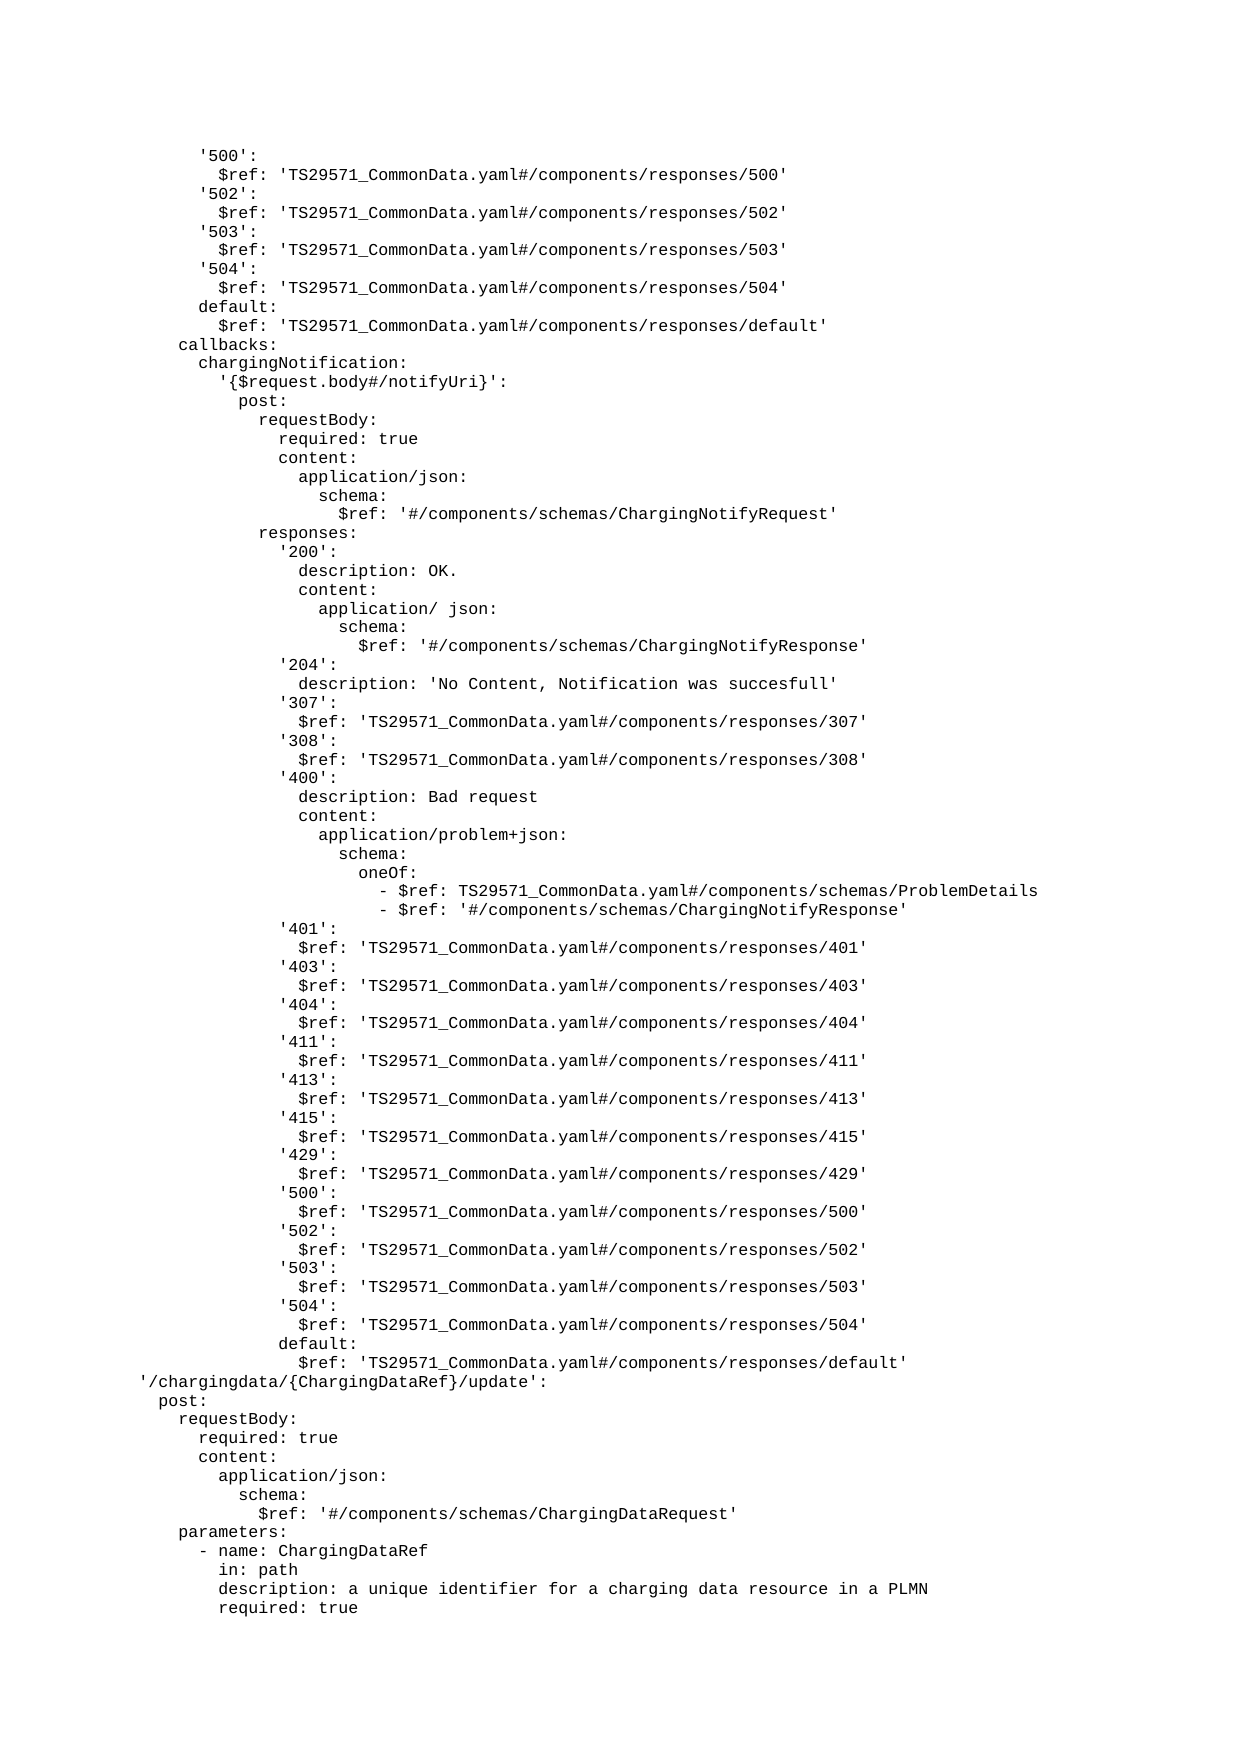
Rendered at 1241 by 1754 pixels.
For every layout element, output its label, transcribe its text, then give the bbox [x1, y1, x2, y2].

text content: [118, 808, 1122, 826]
text content: [118, 581, 1122, 600]
text application/ json: [118, 600, 1122, 619]
text description: Bad request [118, 789, 1122, 808]
text $ref: 'TS29571_CommonData.yaml#/components/responses/504' [118, 1317, 1122, 1336]
text content: [118, 1449, 1122, 1467]
text parameters: [118, 1524, 1122, 1543]
text default: [118, 298, 1122, 317]
text $ref: 'TS29571_CommonData.yaml#/components/responses/403' [118, 977, 1122, 996]
text $ref: 'TS29571_CommonData.yaml#/components/responses/502' [118, 204, 1122, 223]
text description: 'No Content, Notification was succesfull' [118, 676, 1122, 694]
text '411': [118, 1034, 1122, 1053]
text '200': [118, 544, 1122, 562]
text '429': [118, 1147, 1122, 1166]
text $ref: 'TS29571_CommonData.yaml#/components/responses/308' [118, 751, 1122, 770]
text '503': [118, 223, 1122, 242]
text requestBody: [118, 412, 1122, 431]
text application/json: [118, 1467, 1122, 1486]
text $ref: 'TS29571_CommonData.yaml#/components/responses/415' [118, 1128, 1122, 1147]
text '400': [118, 770, 1122, 789]
text $ref: 'TS29571_CommonData.yaml#/components/responses/502' [118, 1241, 1122, 1260]
text $ref: 'TS29571_CommonData.yaml#/components/responses/307' [118, 713, 1122, 732]
text '502': [118, 185, 1122, 204]
text default: [118, 1336, 1122, 1354]
text post: [118, 393, 1122, 412]
text in: path [118, 1562, 1122, 1581]
text $ref: '#/components/schemas/ChargingNotifyRequest' [118, 506, 1122, 525]
text schema: [118, 487, 1122, 506]
text $ref: 'TS29571_CommonData.yaml#/components/responses/504' [118, 280, 1122, 298]
text - $ref: TS29571_CommonData.yaml#/components/schemas/ProblemDetails [118, 883, 1122, 902]
text callbacks: [118, 336, 1122, 355]
text $ref: 'TS29571_CommonData.yaml#/components/responses/default' [118, 317, 1122, 336]
text '308': [118, 732, 1122, 751]
text schema: [118, 845, 1122, 864]
text '500': [118, 148, 1122, 167]
text '415': [118, 1109, 1122, 1128]
text $ref: 'TS29571_CommonData.yaml#/components/responses/500' [118, 167, 1122, 185]
text required: true [118, 1599, 1122, 1618]
text '500': [118, 1185, 1122, 1203]
text $ref: 'TS29571_CommonData.yaml#/components/responses/404' [118, 1015, 1122, 1034]
text schema: [118, 619, 1122, 638]
text application/json: [118, 468, 1122, 487]
text '413': [118, 1072, 1122, 1090]
text $ref: '#/components/schemas/ChargingNotifyResponse' [118, 638, 1122, 657]
text $ref: 'TS29571_CommonData.yaml#/components/responses/401' [118, 939, 1122, 958]
text '504': [118, 261, 1122, 280]
text $ref: '#/components/schemas/ChargingDataRequest' [118, 1505, 1122, 1524]
text content: [118, 449, 1122, 468]
text '503': [118, 1260, 1122, 1279]
text schema: [118, 1486, 1122, 1505]
text '204': [118, 657, 1122, 676]
text $ref: 'TS29571_CommonData.yaml#/components/responses/429' [118, 1166, 1122, 1185]
text responses: [118, 525, 1122, 544]
text $ref: 'TS29571_CommonData.yaml#/components/responses/503' [118, 1279, 1122, 1298]
text '{$request.body#/notifyUri}': [118, 374, 1122, 393]
text $ref: 'TS29571_CommonData.yaml#/components/responses/500' [118, 1203, 1122, 1222]
text '502': [118, 1222, 1122, 1241]
text $ref: 'TS29571_CommonData.yaml#/components/responses/503' [118, 242, 1122, 261]
text '403': [118, 958, 1122, 977]
text required: true [118, 431, 1122, 449]
text '307': [118, 694, 1122, 713]
text description: a unique identifier for a charging data resource in a PLMN [118, 1581, 1122, 1599]
text $ref: 'TS29571_CommonData.yaml#/components/responses/411' [118, 1053, 1122, 1072]
text requestBody: [118, 1411, 1122, 1430]
text '404': [118, 996, 1122, 1015]
text '504': [118, 1298, 1122, 1317]
text chargingNotification: [118, 355, 1122, 374]
text $ref: 'TS29571_CommonData.yaml#/components/responses/default' [118, 1354, 1122, 1373]
text - $ref: '#/components/schemas/ChargingNotifyResponse' [118, 902, 1122, 921]
text '/chargingdata/{ChargingDataRef}/update': [118, 1373, 1122, 1392]
text description: OK. [118, 562, 1122, 581]
text $ref: 'TS29571_CommonData.yaml#/components/responses/413' [118, 1090, 1122, 1109]
text '401': [118, 921, 1122, 939]
text oneOf: [118, 864, 1122, 883]
text application/problem+json: [118, 826, 1122, 845]
text required: true [118, 1430, 1122, 1449]
text post: [118, 1392, 1122, 1411]
text - name: ChargingDataRef [118, 1543, 1122, 1562]
